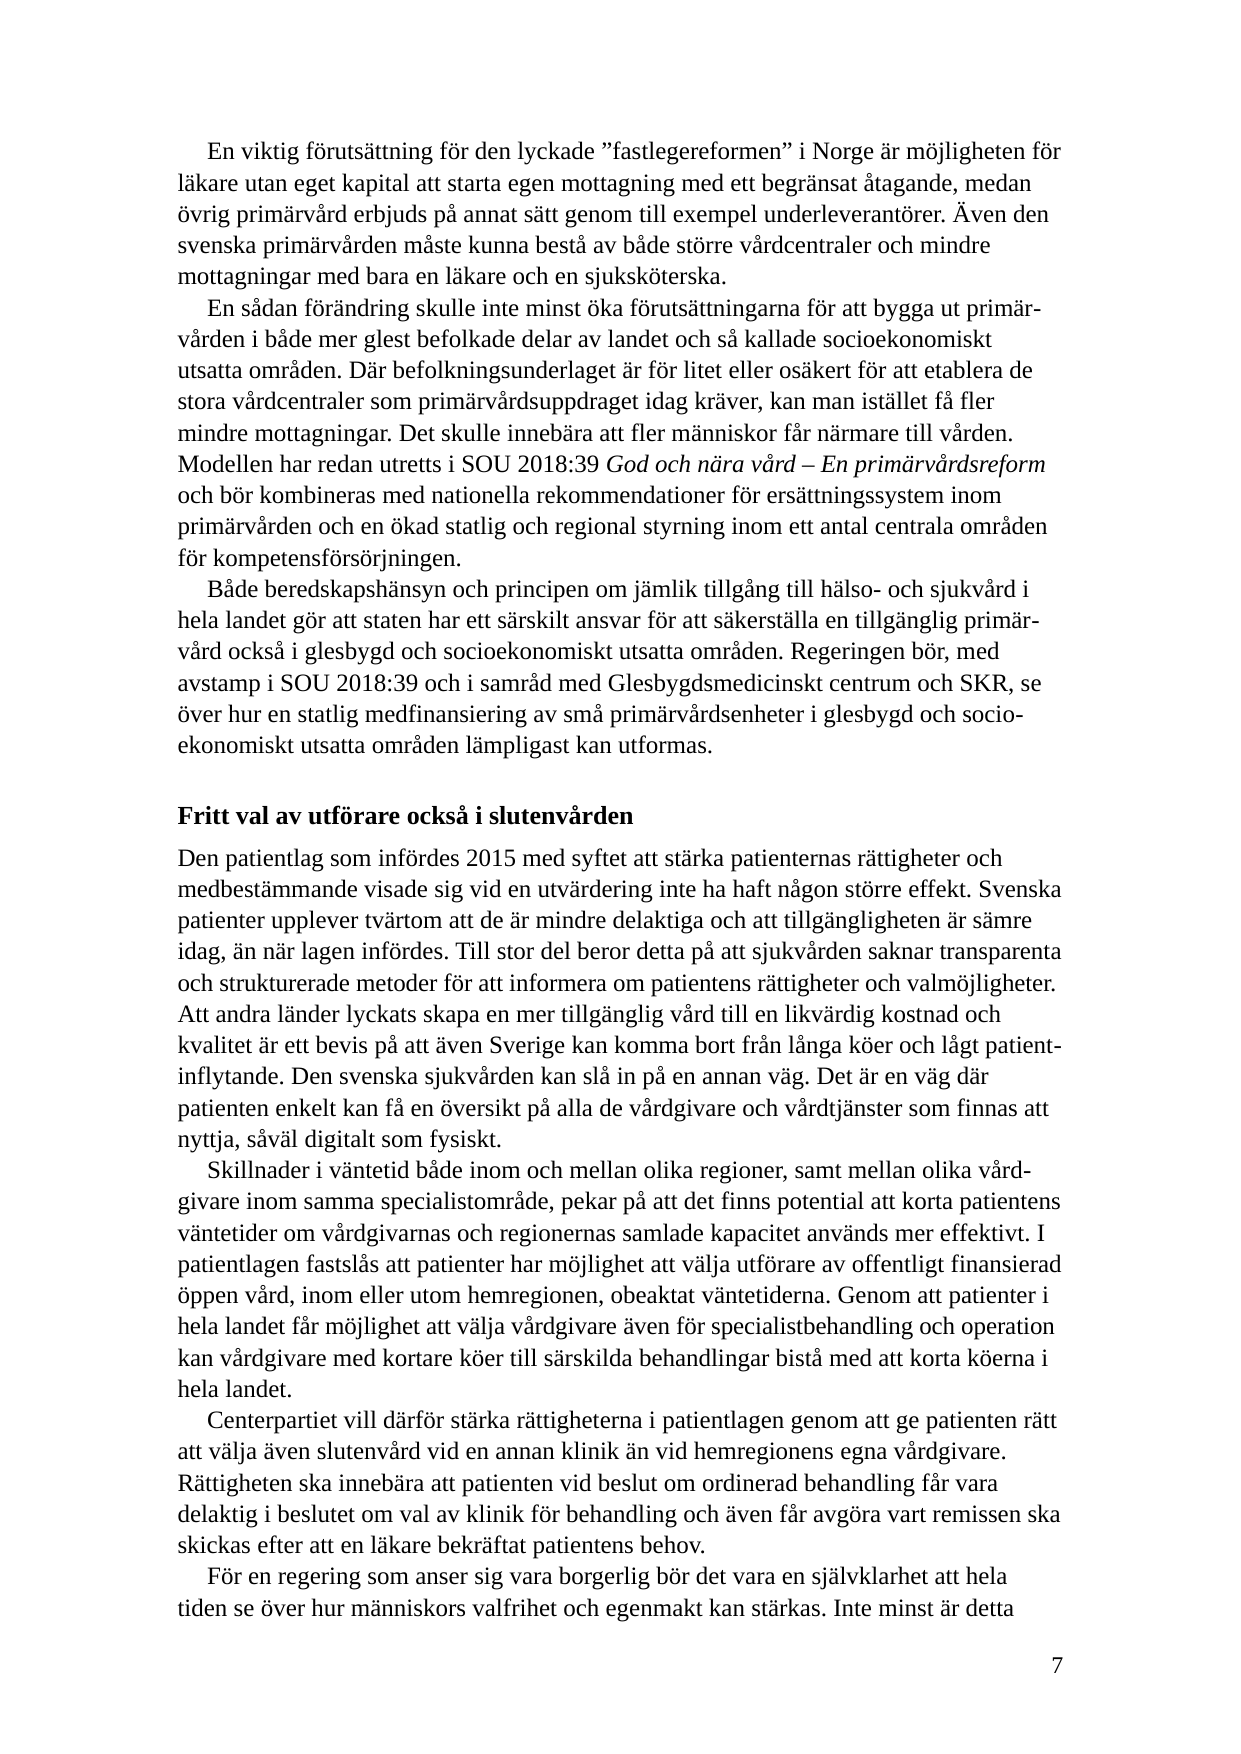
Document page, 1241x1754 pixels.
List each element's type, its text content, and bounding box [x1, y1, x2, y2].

text Den patientlag som infördes 2015 med syftet att stärka patienternas rättigheter och medbestämmande visade sig vid en utvärdering inte ha haft någon större effekt. Svenska patienter upplever tvärtom att de är mindre delaktiga och att tillgängligheten är sämre idag, än när lagen infördes. Till stor del beror detta på att sjukvården saknar transparenta och strukturerade metoder för att informera om patientens rättigheter och valmöjligheter. Att andra länder lyckats skapa en mer tillgänglig vård till en likvärdig kostnad och kvalitet är ett bevis på att även Sverige kan komma bort från långa köer och lågt patientinflytande. Den svenska sjukvården kan slå in på en annan väg. Det är en väg där patienten enkelt kan få en översikt på alla de vårdgivare och vårdtjänster som finnas att nyttja, såväl digitalt som fysiskt. [177, 840, 1063, 1153]
text En viktig förutsättning för den lyckade ”fastlegereformen” i Norge är möjligheten för läkare utan eget kapital att starta egen mottagning med ett begränsat åtagande, medan övrig primärvård erbjuds på annat sätt genom till exempel underleverantörer. Även den svenska primärvården måste kunna bestå av både större vårdcentraler och mindre mottagningar med bara en läkare och en sjuksköterska. [177, 134, 1063, 290]
text Skillnader i väntetid både inom och mellan olika regioner, samt mellan olika vårdgivare inom samma specialistområde, pekar på att det finns potential att korta patientens väntetider om vårdgivarnas och regionernas samlade kapacitet används mer effektivt. I patientlagen fastslås att patienter har möjlighet att välja utförare av offentligt finansierad öppen vård, inom eller utom hemregionen, obeaktat väntetiderna. Genom att patienter i hela landet får möjlighet att välja vårdgivare även för specialistbehandling och operation kan vårdgivare med kortare köer till särskilda behandlingar bistå med att korta köerna i hela landet. [177, 1153, 1063, 1403]
text En sådan förändring skulle inte minst öka förutsättningarna för att bygga ut primärvården i både mer glest befolkade delar av landet och så kallade socioekonomiskt utsatta områden. Där befolkningsunderlaget är för litet eller osäkert för att etablera de stora vårdcentraler som primärvårdsuppdraget idag kräver, kan man istället få fler mindre mottagningar. Det skulle innebära att fler människor får närmare till vården. Modellen har redan utretts i SOU 2018:39 God och nära vård – En primärvårdsreform och bör kombineras med nationella rekommendationer för ersättningssystem inom primärvården och en ökad statlig och regional styrning inom ett antal centrala områden för kompetensförsörjningen. [177, 290, 1063, 571]
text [177, 1559, 1063, 1621]
text Både beredskapshänsyn och principen om jämlik tillgång till hälso- och sjukvård i hela landet gör att staten har ett särskilt ansvar för att säkerställa en tillgänglig primärvård också i glesbygd och socioekonomiskt utsatta områden. Regeringen bör, med avstamp i SOU 2018:39 och i samråd med Glesbygdsmedicinskt centrum och SKR, se över hur en statlig medfinansiering av små primärvårdsenheter i glesbygd och socioekonomiskt utsatta områden lämpligast kan utformas. [177, 571, 1063, 759]
subtitle Fritt val av utförare också i slutenvården [177, 796, 1063, 832]
text Centerpartiet vill därför stärka rättigheterna i patientlagen genom att ge patienten rätt att välja även slutenvård vid en annan klinik än vid hemregionens egna vårdgivare. Rättigheten ska innebära att patienten vid beslut om ordinerad behandling får vara delaktig i beslutet om val av klinik för behandling och även får avgöra vart remissen ska skickas efter att en läkare bekräftat patientens behov. [177, 1403, 1063, 1559]
